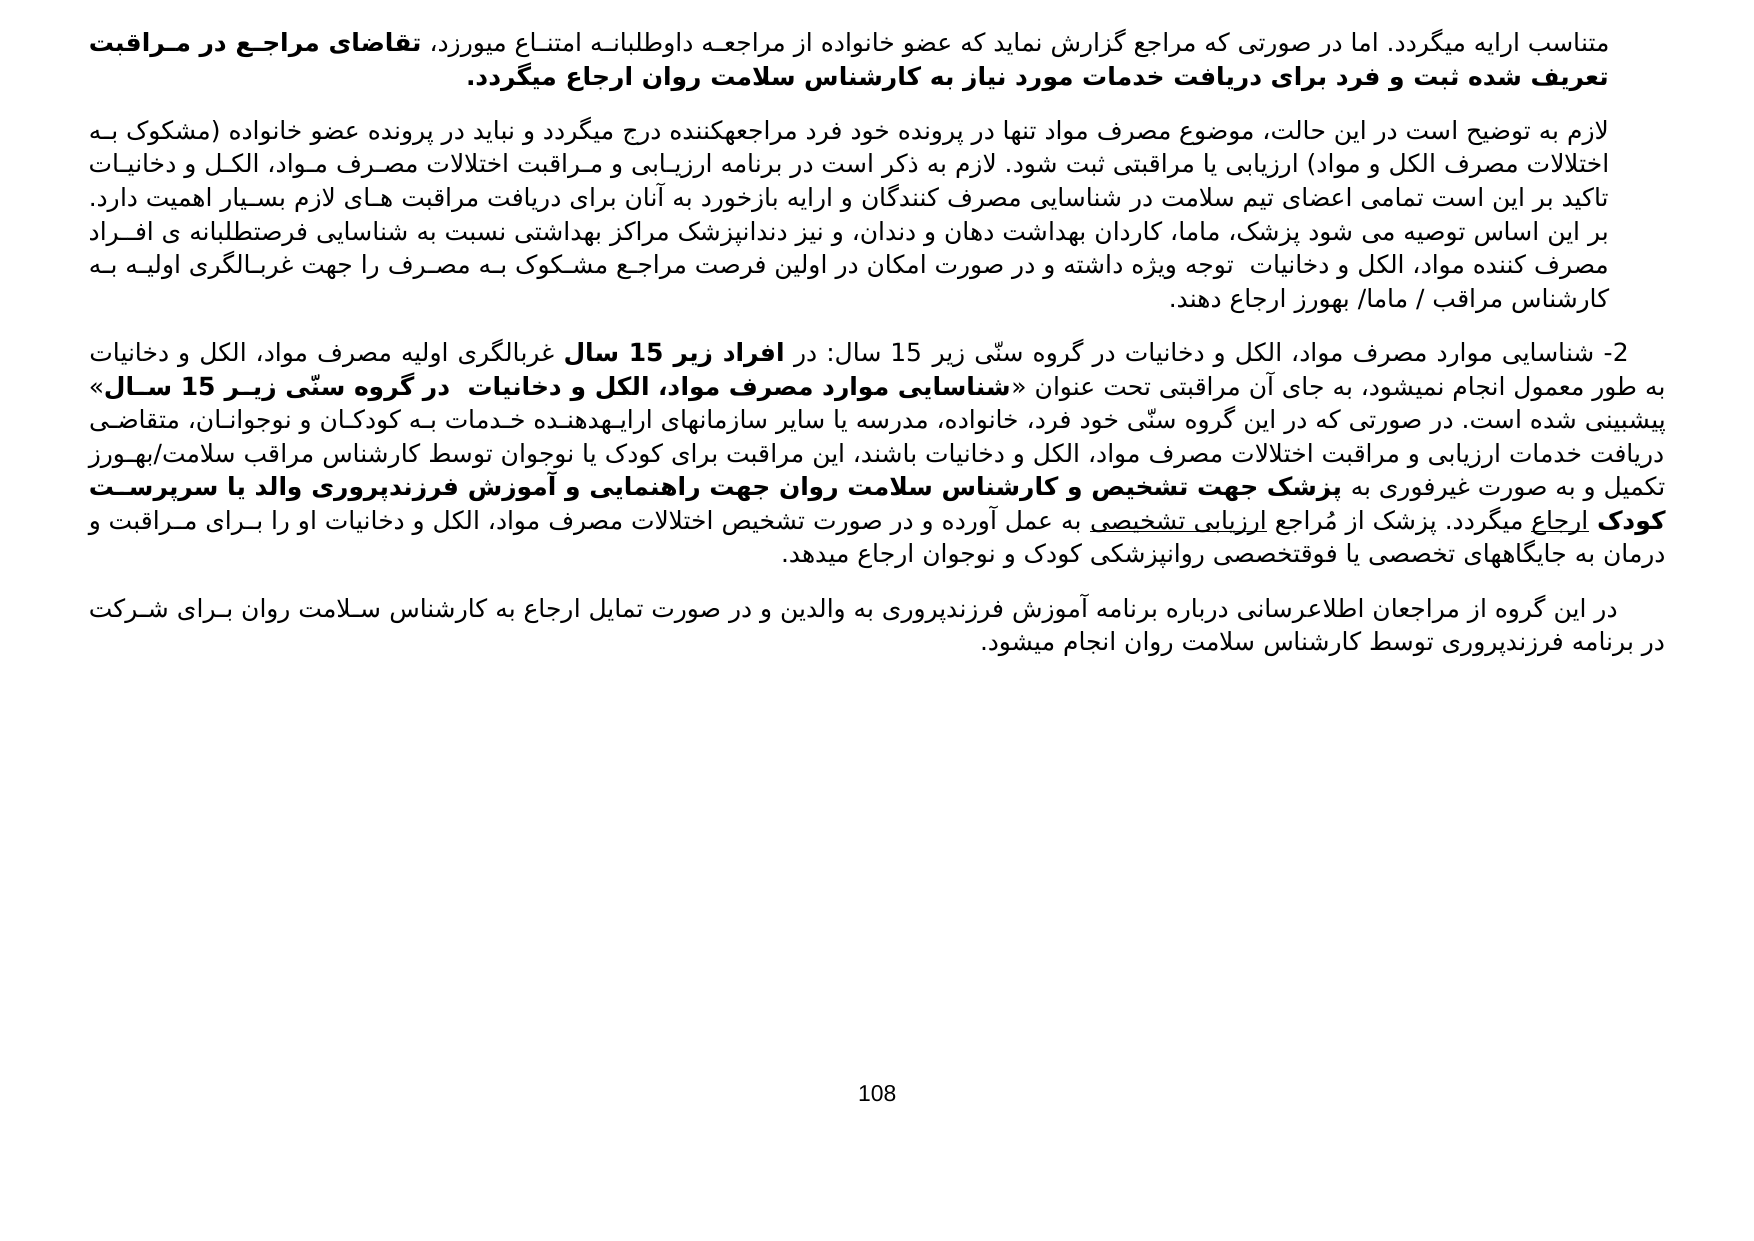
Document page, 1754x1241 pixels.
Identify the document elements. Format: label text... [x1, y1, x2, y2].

text در این گروه از مراجعان اطلاعرسانی درباره برنامه آموزش فرزندپروری به والدین و در صورت تمایل ارجاع به کارشناس سلامت روان برای شرکت در برنامه فرزندپروری توسط کارشناس سلامت روان انجام میشود. [88, 594, 1665, 656]
text 2- شناسایی موارد مصرف مواد، الکل و دخانیات در گروه سنّی زیر 15 سال: در افراد زیر 15 سال غربالگری اولیه مصرف مواد، الکل و دخانیات به طور معمول انجام نمیشود، به جای آن مراقبتی تحت عنوان «شناسایی موارد مصرف مواد، الکل و دخانیات در گروه سنّی زیر 15 سال» پیشبینی شده است. در صورتی که در این گروه سنّی خود فرد، خانواده، مدرسه یا سایر سازمانهای ارایهدهنده خدمات به کودکان و نوجوانان، متقاضی دریافت خدمات ارزیابی و مراقبت اختلالات مصرف مواد، الکل و دخانیات باشند، این مراقبت برای کودک یا نوجوان توسط کارشناس مراقب سلامت/بهورز تکمیل و به صورت غیرفوری به پزشک جهت تشخیص و کارشناس سلامت روان جهت راهنمایی و آموزش فرزندپروری والد یا سرپرست کودک ارجاع میگردد. پزشک از مُراجع ارزیابی تشخیصی به عمل آورده و در صورت تشخیص اختلالات مصرف مواد، الکل و دخانیات او را برای مراقبت و درمان به جایگاههای تخصصی یا فوقتخصصی روانپزشکی کودک و نوجوان ارجاع میدهد. [88, 338, 1665, 568]
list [88, 28, 1647, 91]
text لازم به توضیح است در این حالت، موضوع مصرف مواد تنها در پرونده خود فرد مراجعهکننده درج میگردد و نباید در پرونده عضو خانواده (مشکوک به اختلالات مصرف الکل و مواد) ارزیابی یا مراقبتی ثبت شود. لازم به ذکر است در برنامه ارزیابی و مراقبت اختلالات مصرف مواد، الکل و دخانیات تاکید بر این است تمامی اعضای تیم سلامت در شناسایی مصرف کنندگان و ارایه بازخورد به آنان برای دریافت مراقبت های لازم بسیار اهمیت دارد. بر این اساس توصیه می شود پزشک، ماما، کاردان بهداشت دهان و دندان، و نیز دندانپزشک مراکز بهداشتی نسبت به شناسایی فرصتطلبانه ی افراد مصرف کننده مواد، الکل و دخانیات توجه ویژه داشته و در صورت امکان در اولین فرصت مراجع مشکوک به مصرف را جهت غربالگری اولیه به کارشناس مراقب / ماما/ بهورز ارجاع دهند. [88, 116, 1609, 313]
